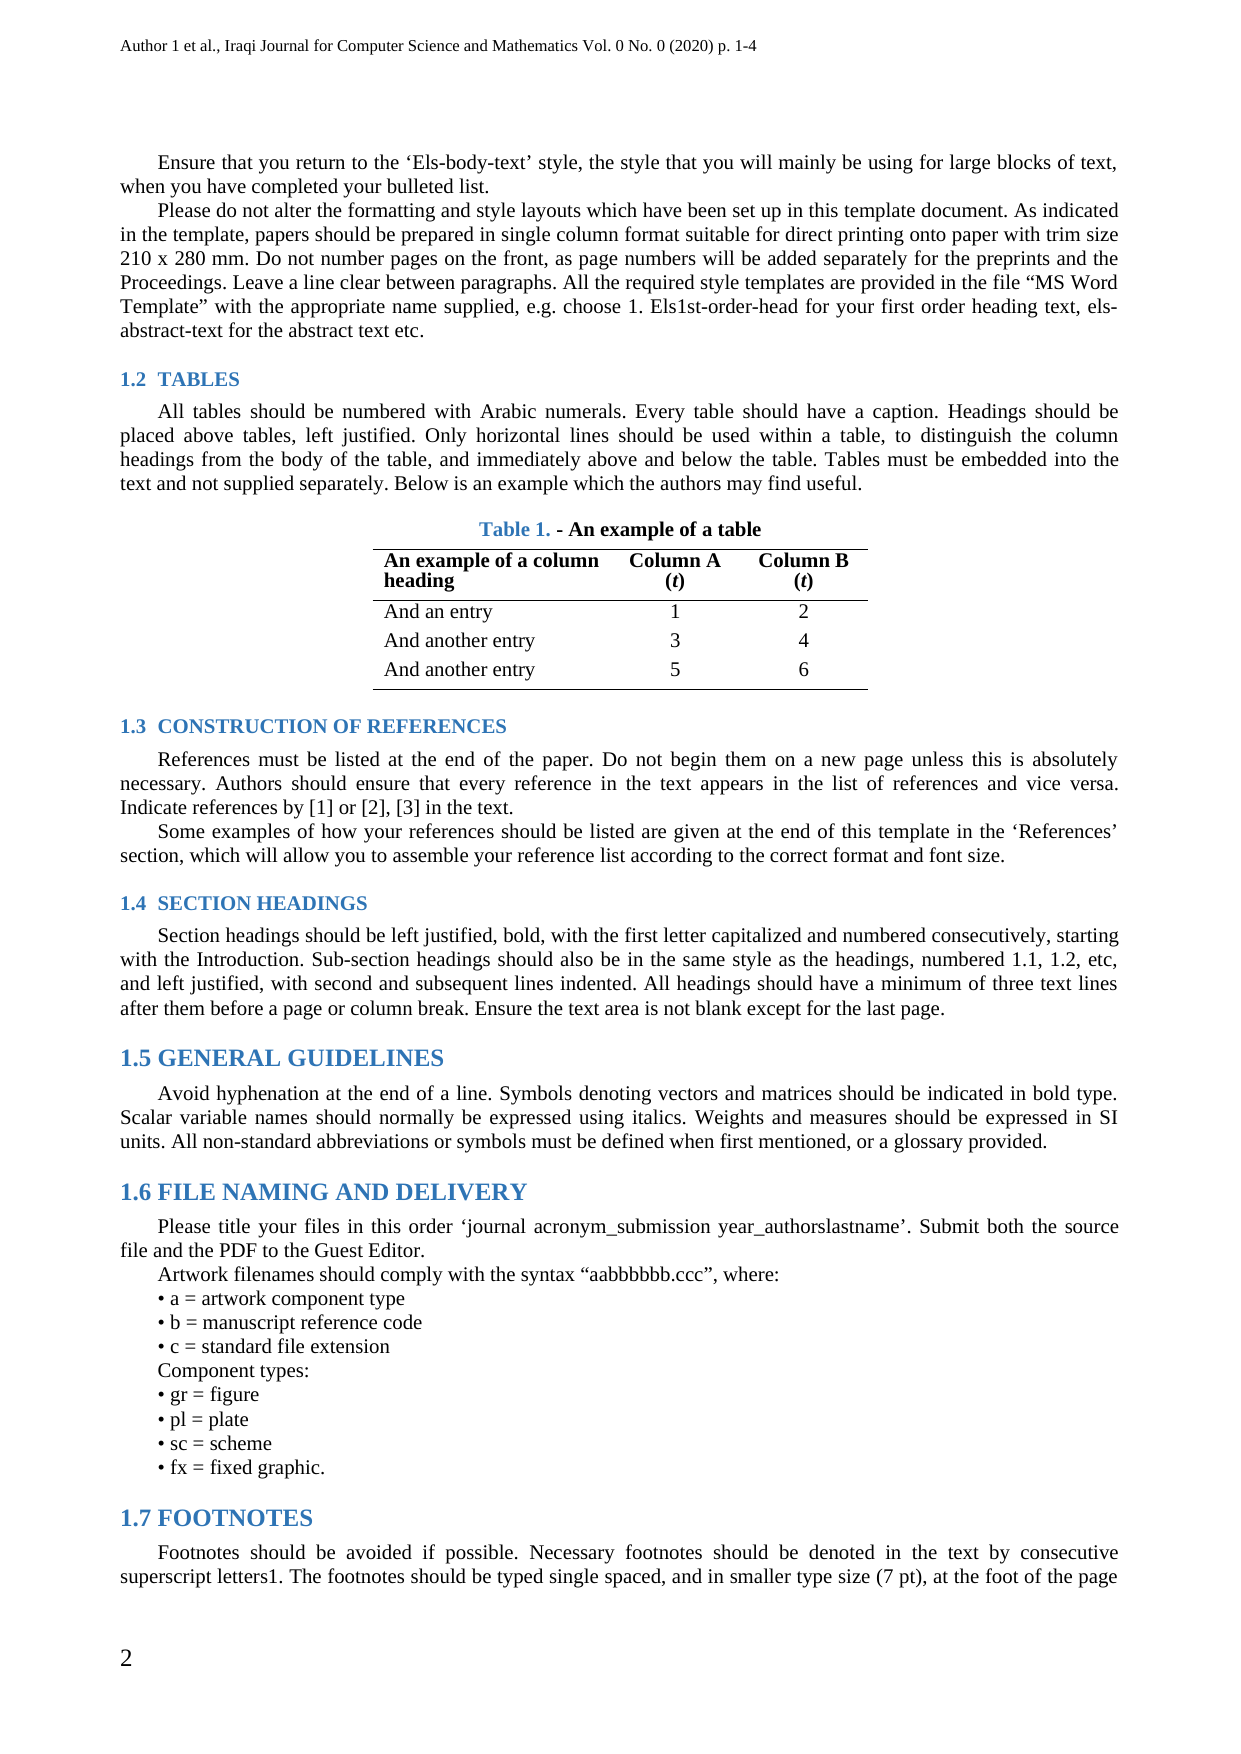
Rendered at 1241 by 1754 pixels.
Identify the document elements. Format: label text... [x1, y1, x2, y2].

text Please do not alter the formatting and style layouts which have been set up in this template document. As indicated in the template, papers should be prepared in single column format suitable for direct printing onto paper with trim size 210 x 280 mm. Do not number pages on the front, as page numbers will be added separately for the preprints and the Proceedings. Leave a line clear between paragraphs. All the required style templates are provided in the file “MS Word Template” with the appropriate name supplied, e.g. choose 1. Els1st-order-head for your first order heading text, els-abstract-text for the abstract text etc. [120, 198, 1120, 342]
text • sc = scheme [120, 1431, 1120, 1454]
list GENERAL GUIDELINES [120, 1043, 1120, 1072]
table_cell 6 [739, 660, 868, 689]
text Ensure that you return to the ‘Els-body-text’ style, the style that you will mainly be using for large blocks of text, when you have completed your bulleted list. [120, 150, 1120, 198]
text • fx = fixed graphic. [120, 1454, 1120, 1479]
table_header Column A (t) [611, 550, 739, 600]
list SECTION HEADINGS [120, 891, 1120, 915]
text • b = manuscript reference code [120, 1310, 1120, 1334]
text Component types: [120, 1358, 1120, 1382]
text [120, 1540, 1120, 1588]
text Avoid hyphenation at the end of a line. Symbols denoting vectors and matrices should be indicated in bold type. Scalar variable names should normally be expressed using italics. Weights and measures should be expressed in SI units. All non-standard abbreviations or symbols must be defined when first mentioned, or a glossary provided. [120, 1081, 1120, 1153]
table_cell 4 [739, 631, 868, 660]
text • a = artwork component type [120, 1286, 1120, 1310]
list FILE NAMING AND DELIVERY [120, 1177, 1120, 1206]
table_cell 1 [611, 601, 739, 631]
text Some examples of how your references should be listed are given at the end of this template in the ‘References’ section, which will allow you to assemble your reference list according to the correct format and font size. [120, 819, 1120, 867]
text All tables should be numbered with Arabic numerals. Every table should have a caption. Headings should be placed above tables, left justified. Only horizontal lines should be used within a table, to distinguish the column headings from the body of the table, and immediately above and below the table. Tables must be embedded into the text and not supplied separately. Below is an example which the authors may find useful. [120, 399, 1120, 495]
table_cell And another entry [373, 631, 611, 660]
list FOOTNOTES [120, 1503, 1120, 1531]
table_cell And another entry [373, 660, 611, 689]
text Please title your files in this order ‘journal acronym_submission year_authorslastname’. Submit both the source file and the PDF to the Guest Editor. [120, 1214, 1120, 1262]
table_header An example of a column heading [373, 550, 611, 600]
text • gr = figure [120, 1382, 1120, 1406]
text References must be listed at the end of the paper. Do not begin them on a new page unless this is absolutely necessary. Authors should ensure that every reference in the text appears in the list of references and vice versa. Indicate references by [1] or [2], [3] in the text. [120, 746, 1120, 819]
text • c = standard file extension [120, 1334, 1120, 1358]
text Section headings should be left justified, bold, with the first letter capitalized and numbered consecutively, starting with the Introduction. Sub-section headings should also be in the same style as the headings, numbered 1.1, 1.2, etc, and left justified, with second and subsequent lines indented. All headings should have a minimum of three text lines after them before a page or column break. Ensure the text area is not blank except for the last page. [120, 923, 1120, 1019]
text Table 1. - An example of a table [120, 520, 1120, 541]
table_cell 2 [739, 601, 868, 631]
list TABLES [120, 367, 1120, 391]
text • pl = plate [120, 1406, 1120, 1431]
table_cell 5 [611, 660, 739, 689]
table_cell And an entry [373, 601, 611, 631]
text Artwork filenames should comply with the syntax “aabbbbbb.ccc”, where: [120, 1262, 1120, 1286]
table_header Column B (t) [739, 550, 868, 600]
list CONSTRUCTION OF REFERENCES [120, 714, 1120, 738]
table_cell 3 [611, 631, 739, 660]
